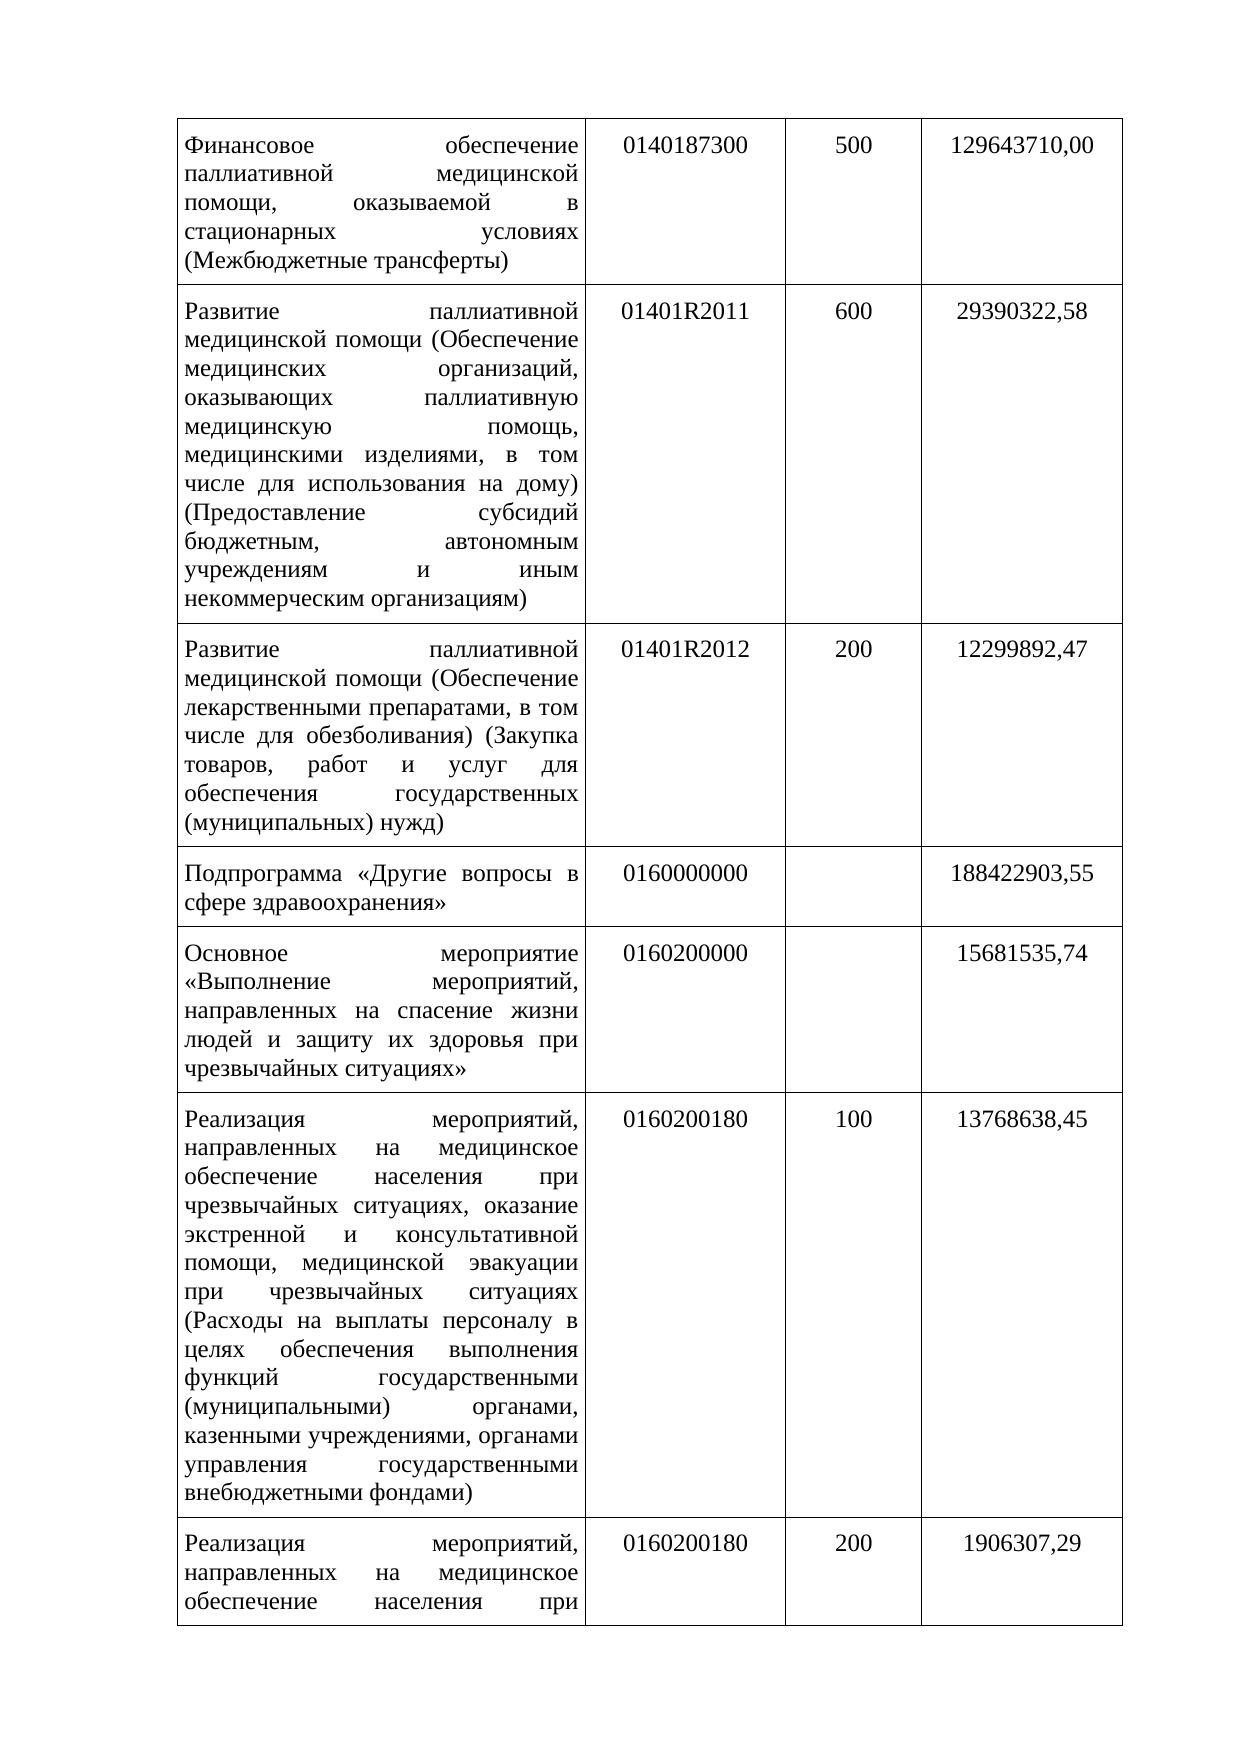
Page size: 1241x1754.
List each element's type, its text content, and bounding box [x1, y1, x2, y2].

table_cell 13768638,45 [922, 1093, 1122, 1517]
table_cell 01401R2012 [586, 624, 785, 846]
table_cell Подпрограмма «Другие вопросы в сфере здравоохранения» [178, 847, 585, 926]
table_cell 188422903,55 [922, 847, 1122, 926]
table_cell 15681535,74 [922, 927, 1122, 1092]
table_cell 0160000000 [586, 847, 785, 926]
table_cell 01401R2011 [586, 285, 785, 623]
table_cell 100 [786, 1093, 921, 1517]
table_cell 600 [786, 285, 921, 623]
table_cell Развитие паллиативной медицинской помощи (Обеспечение медицинских организаций, оказывающих паллиативную медицинскую помощь, медицинскими изделиями, в том числе для использования на дому) (Предоставление субсидий бюджетным, автономным учреждениям и иным некоммерческим организациям) [178, 285, 585, 623]
table_cell 200 [786, 1518, 921, 1625]
table_cell 0160200180 [586, 1093, 785, 1517]
table_cell Основное мероприятие «Выполнение мероприятий, направленных на спасение жизни людей и защиту их здоровья при чрезвычайных ситуациях» [178, 927, 585, 1092]
table_cell Реализация мероприятий, направленных на медицинское обеспечение населения при чрезвычайных ситуациях, оказание экстренной и консультативной помощи, медицинской эвакуации при чрезвычайных ситуациях (Расходы на выплаты персоналу в целях обеспечения выполнения функций государственными (муниципальными) органами, казенными учреждениями, органами управления государственными внебюджетными фондами) [178, 1093, 585, 1517]
table_cell Финансовое обеспечение паллиативной медицинской помощи, оказываемой в стационарных условиях (Межбюджетные трансферты) [178, 119, 585, 284]
table_cell Развитие паллиативной медицинской помощи (Обеспечение лекарственными препаратами, в том числе для обезболивания) (Закупка товаров, работ и услуг для обеспечения государственных (муниципальных) нужд) [178, 624, 585, 846]
table_cell 29390322,58 [922, 285, 1122, 623]
table_cell 0160200180 [586, 1518, 785, 1625]
table_cell [786, 927, 921, 1092]
table_cell 200 [786, 624, 921, 846]
table_cell 0140187300 [586, 119, 785, 284]
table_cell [178, 1518, 585, 1625]
table_cell 12299892,47 [922, 624, 1122, 846]
table_cell [786, 847, 921, 926]
table_cell 1906307,29 [922, 1518, 1122, 1625]
table_cell 0160200000 [586, 927, 785, 1092]
table_cell 129643710,00 [922, 119, 1122, 284]
table_cell 500 [786, 119, 921, 284]
